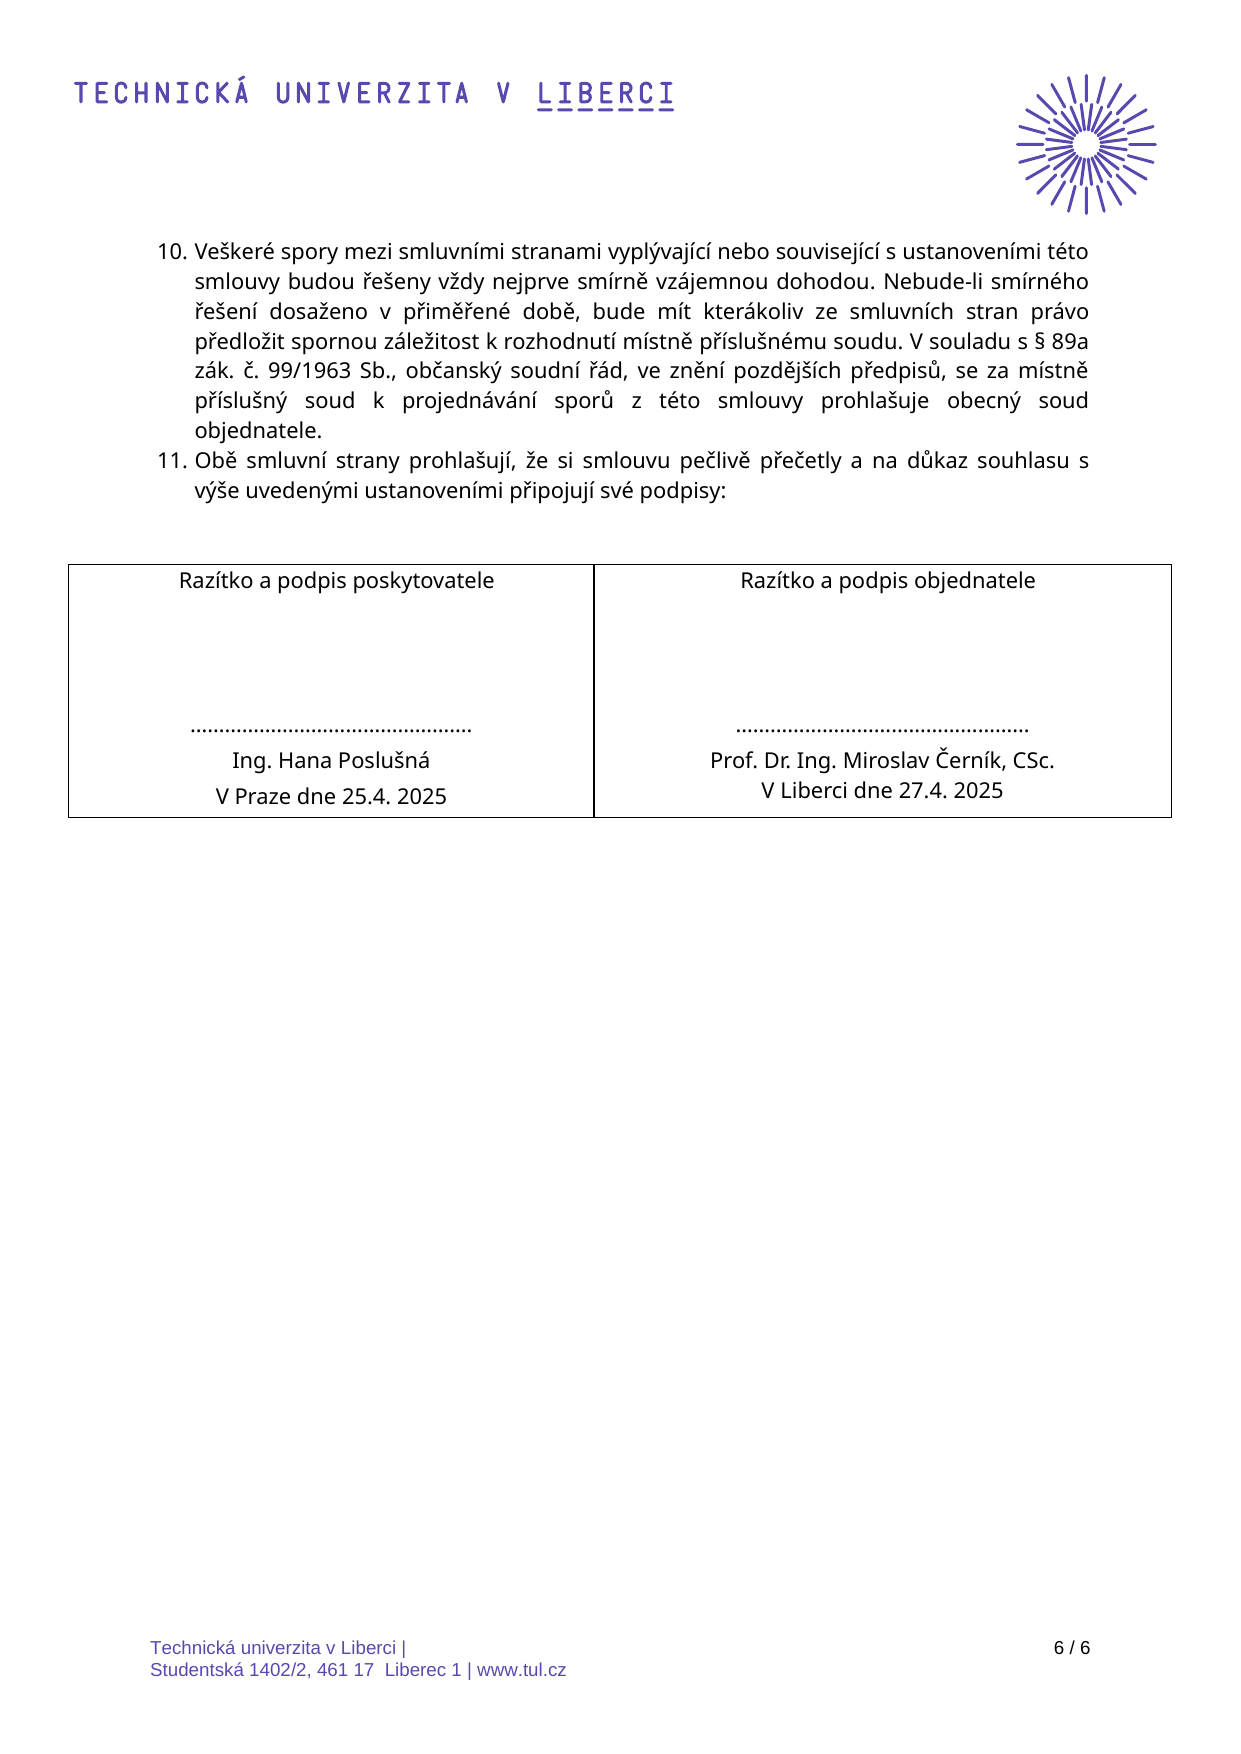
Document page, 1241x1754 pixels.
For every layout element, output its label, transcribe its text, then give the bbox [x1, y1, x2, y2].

list Obě smluvní strany prohlašují, že si smlouvu pečlivě přečetly a na důkaz souhlasu s výše uvedenými ustanoveními připojují své podpisy: [157, 445, 1090, 504]
list Veškeré spory mezi smluvními stranami vyplývající nebo související s ustanoveními této smlouvy budou řešeny vždy nejprve smírně vzájemnou dohodou. Nebude-li smírného řešení dosaženo v přiměřené době, bude mít kterákoliv ze smluvních stran právo předložit spornou záležitost k rozhodnutí místně příslušnému soudu. V souladu s § 89a zák. č. 99/1963 Sb., občanský soudní řád, ve znění pozdějších předpisů, se za místně příslušný soud k projednávání sporů z této smlouvy prohlašuje obecný soud objednatele. [157, 236, 1090, 445]
table_header Razítko a podpis poskytovatele …………………………………………. Ing. Hana Poslušná V Praze dne 25.4. 2025 [69, 565, 593, 817]
table_header Razítko a podpis objednatele …………………………………………… Prof. Dr. Ing. Miroslav Černík, CSc. V Liberci dne 27.4. 2025 [595, 565, 1171, 817]
